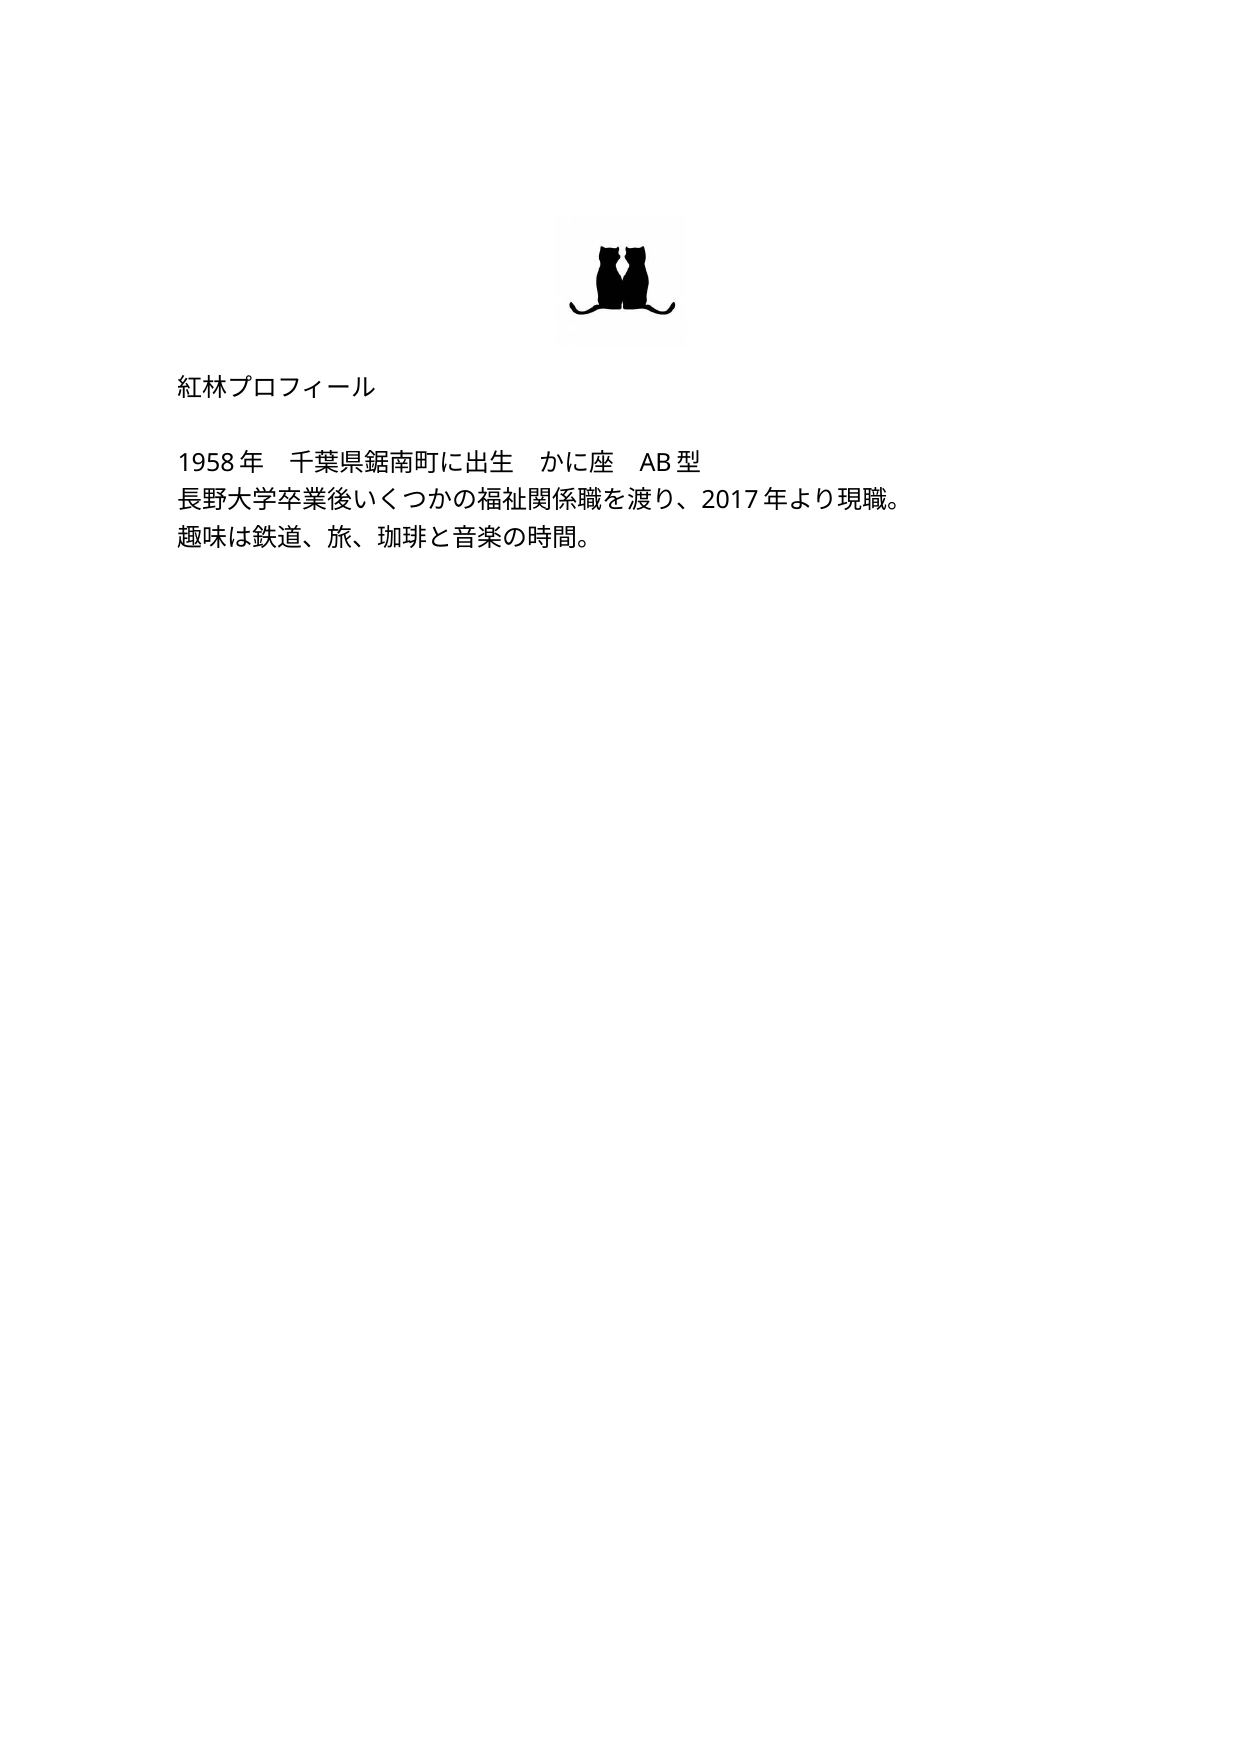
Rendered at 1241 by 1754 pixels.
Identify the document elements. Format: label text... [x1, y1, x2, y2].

text 趣味は鉄道、旅、珈琲と音楽の時間。 [177, 517, 1063, 554]
text 1958年 千葉県鋸南町に出生 かに座 AB型 [177, 442, 1063, 479]
text 紅林プロフィール [177, 367, 1063, 404]
picture [554, 216, 686, 348]
text 長野大学卒業後いくつかの福祉関係職を渡り、2017年より現職。 [177, 479, 1063, 517]
